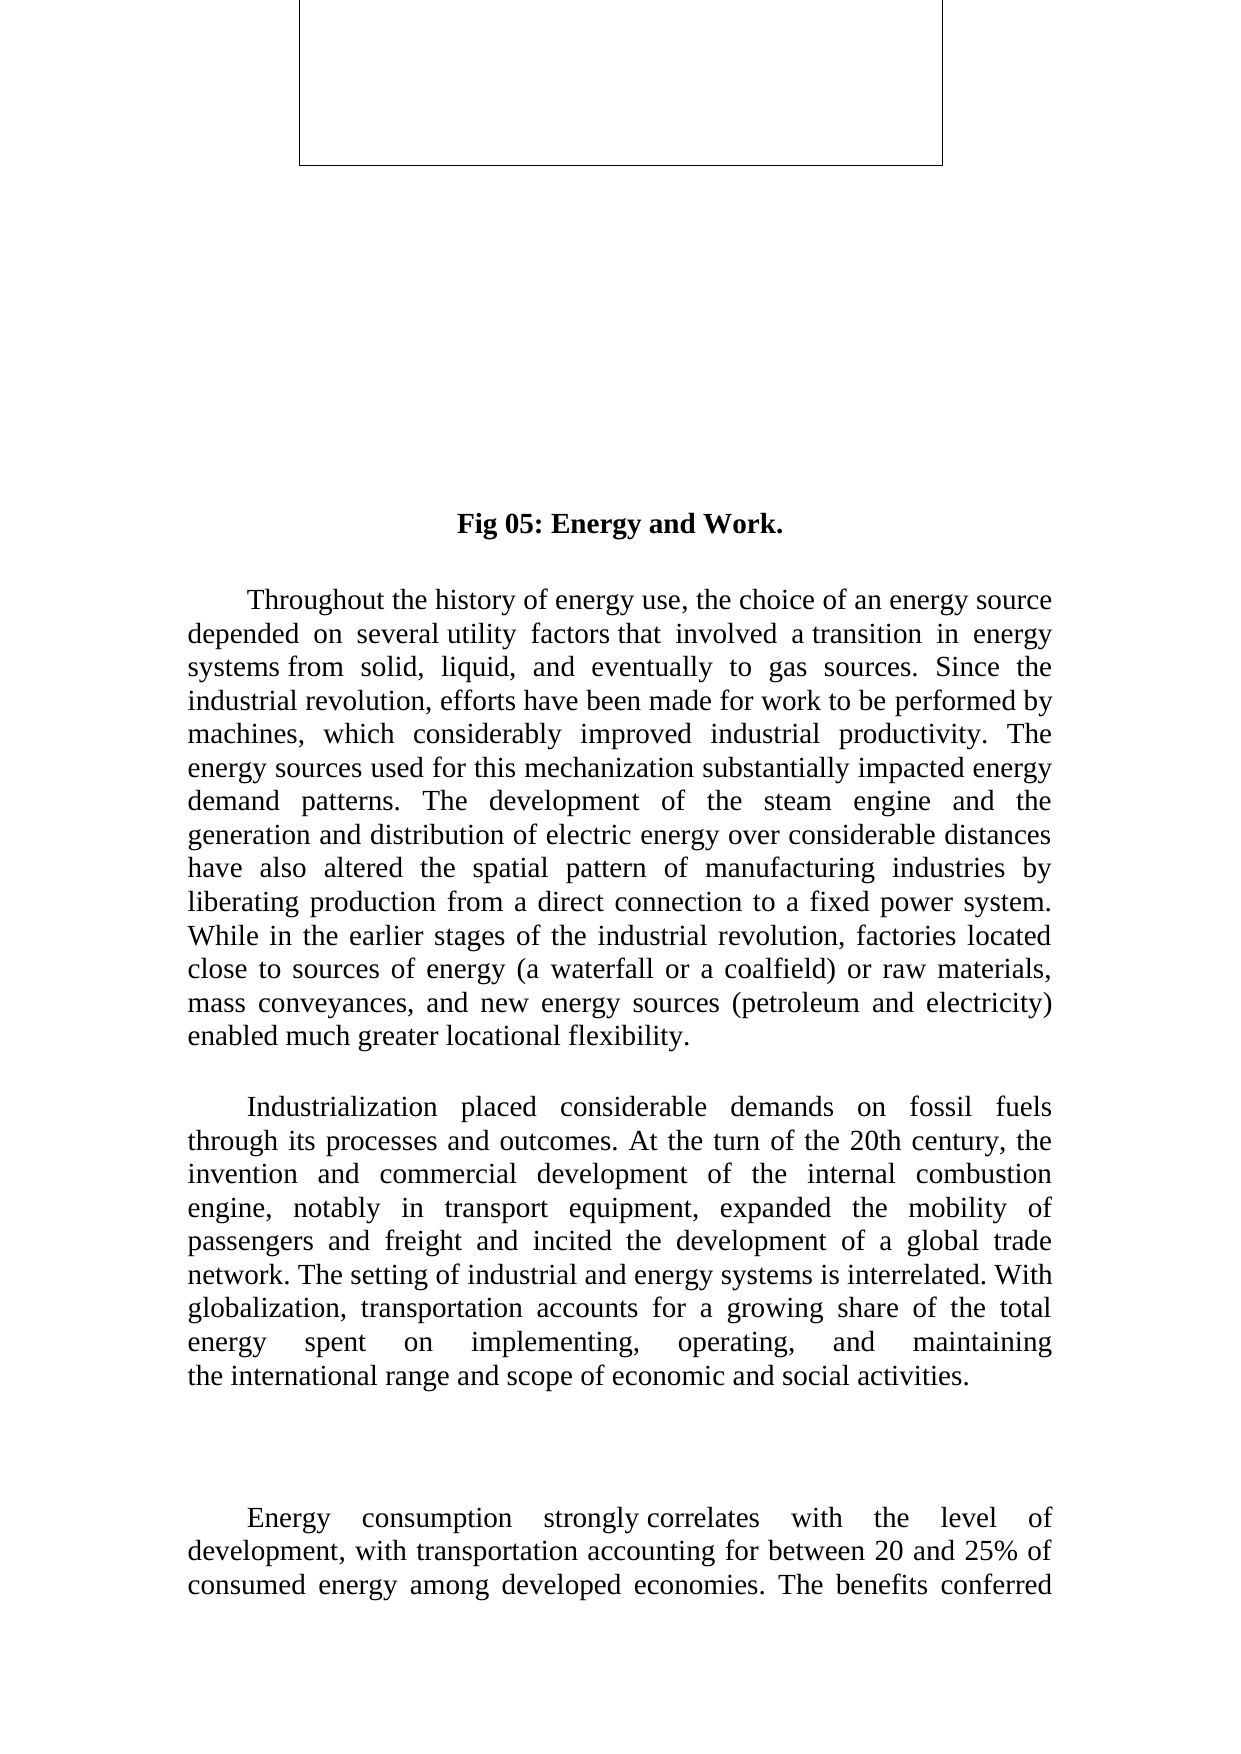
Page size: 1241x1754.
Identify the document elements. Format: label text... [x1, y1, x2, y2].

text Throughout the history of energy use, the choice of an energy source depended on several utility factors that involved a transition in energy systems from solid, liquid, and eventually to gas sources. Since the industrial revolution, efforts have been made for work to be performed by machines, which considerably improved industrial productivity. The energy sources used for this mechanization substantially impacted energy demand patterns. The development of the steam engine and the generation and distribution of electric energy over considerable distances have also altered the spatial pattern of manufacturing industries by liberating production from a direct connection to a fixed power system. While in the earlier stages of the industrial revolution, factories located close to sources of energy (a waterfall or a coalfield) or raw materials, mass conveyances, and new energy sources (petroleum and electricity) enabled much greater locational flexibility. [187, 582, 1053, 1052]
text Industrialization placed considerable demands on fossil fuels through its processes and outcomes. At the turn of the 20th century, the invention and commercial development of the internal combustion engine, notably in transport equipment, expanded the mobility of passengers and freight and incited the development of a global trade network. The setting of industrial and energy systems is interrelated. With globalization, transportation accounts for a growing share of the total energy spent on implementing, operating, and maintaining the international range and scope of economic and social activities. [187, 1089, 1053, 1391]
text Fig 05: Energy and Work. [187, 506, 1053, 540]
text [187, 1500, 1053, 1600]
